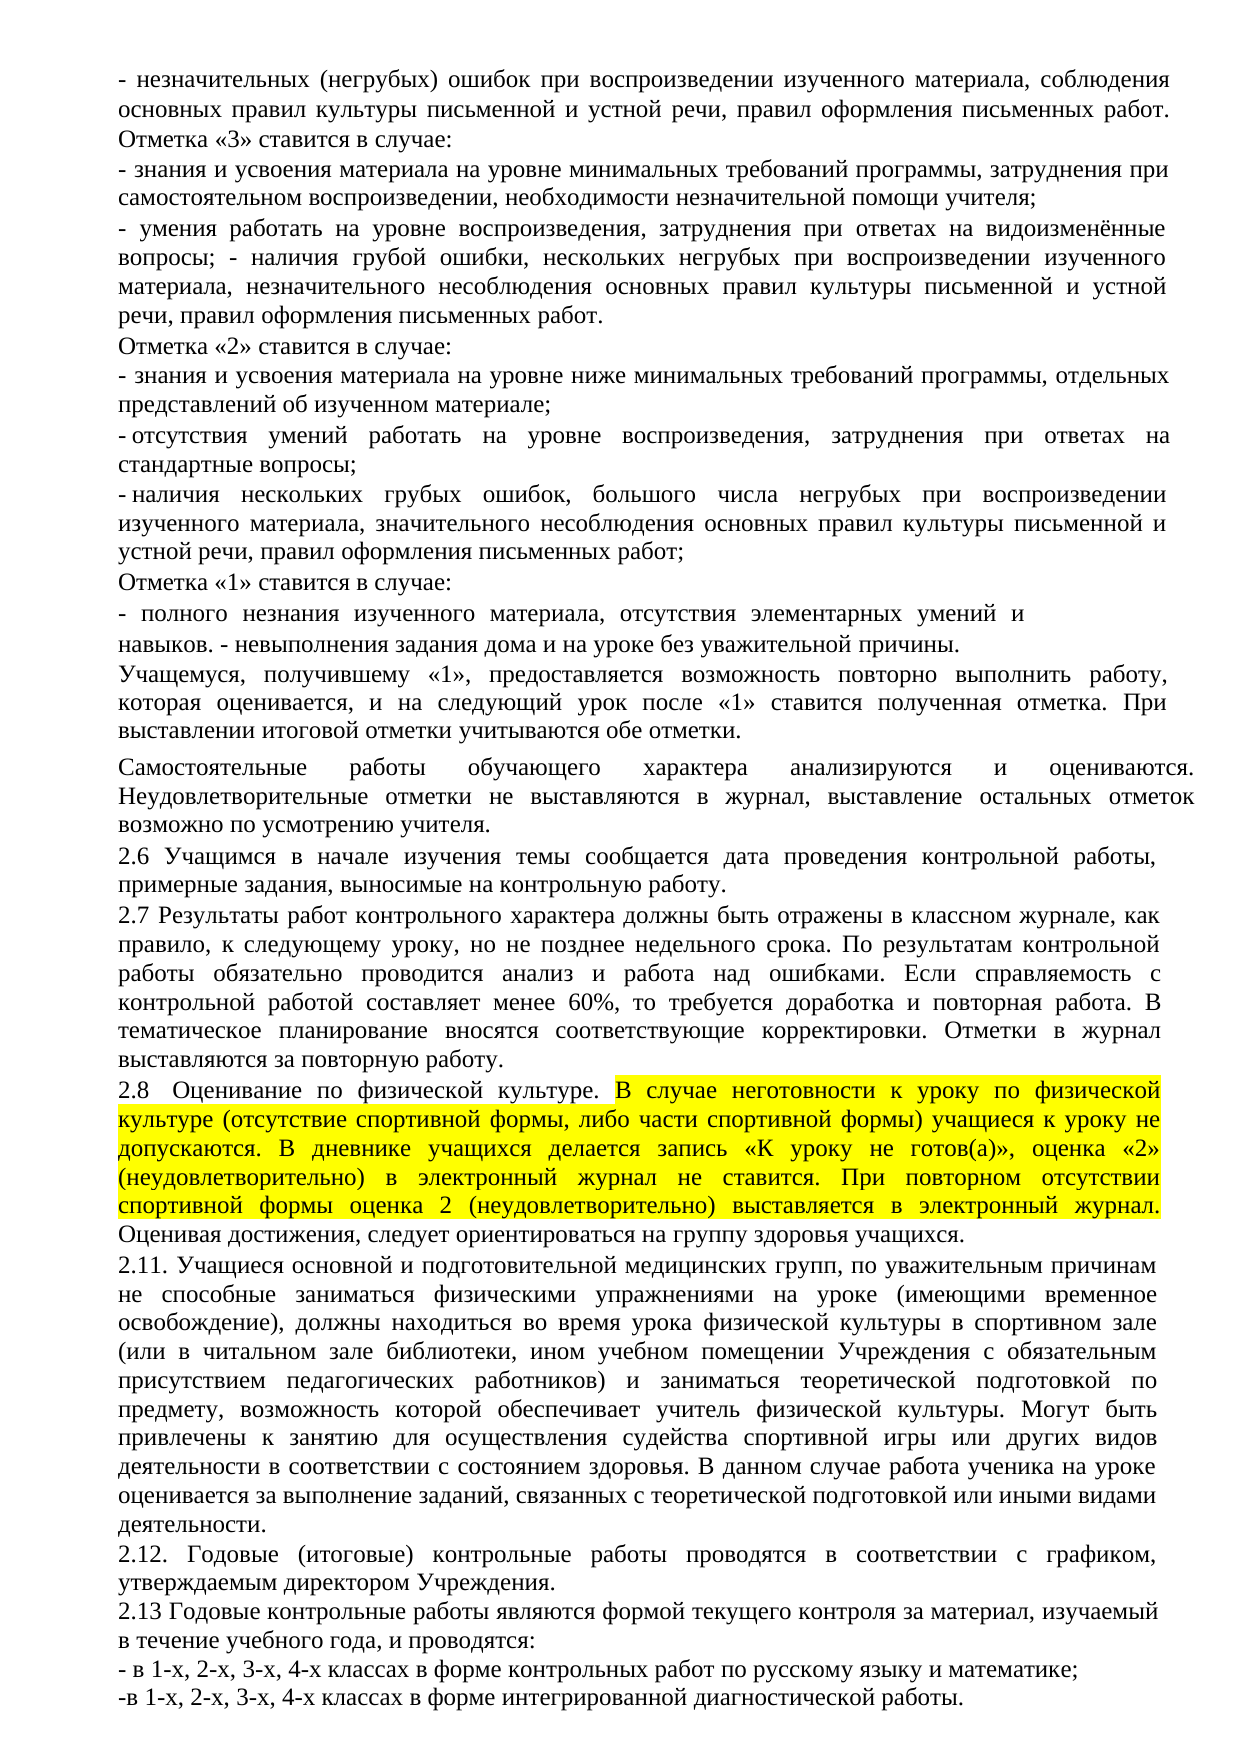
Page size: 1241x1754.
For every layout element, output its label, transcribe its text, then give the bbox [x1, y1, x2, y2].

list в 1-х, 2-х, 3-х, 4-х классах в форме контрольных работ по русскому языку и математике; [118, 1654, 1194, 1682]
text Отметка «2» ставится в случае: [118, 331, 1194, 360]
text Учащемуся, получившему «1», предоставляется возможность повторно выполнить работу, которая оценивается, и на следующий урок после «1» ставится полученная отметка. При выставлении итоговой отметки учитываются обе отметки. [118, 660, 1167, 744]
list Годовые (итоговые) контрольные работы проводятся в соответствии с графиком, утверждаемым директором Учреждения. [118, 1539, 1156, 1596]
text Самостоятельные работы обучающего характера анализируются и оцениваются. Неудовлетворительные отметки не выставляются в журнал, выставление остальных отметок возможно по усмотрению учителя. [118, 752, 1194, 838]
list наличия нескольких грубых ошибок, большого числа негрубых при воспроизведении изученного материала, значительного несоблюдения основных правил культуры письменной и устной речи, правил оформления письменных работ; [118, 480, 1167, 565]
list знания и усвоения материала на уровне минимальных требований программы, затруднения при самостоятельном воспроизведении, необходимости незначительной помощи учителя; [118, 154, 1170, 211]
list умения работать на уровне воспроизведения, затруднения при ответах на видоизменённые вопросы; - наличия грубой ошибки, нескольких негрубых при воспроизведении изученного материала, незначительного несоблюдения основных правил культуры письменной и устной речи, правил оформления письменных работ. [118, 213, 1166, 329]
list Годовые контрольные работы являются формой текущего контроля за материал, изучаемый в течение учебного года, и проводятся: [118, 1596, 1159, 1654]
list Оценивание по физической культуре. В случае неготовности к уроку по физической культуре (отсутствие спортивной формы, либо части спортивной формы) учащиеся к уроку не допускаются. В дневнике учащихся делается запись «К уроку не готов(а)», оценка «2» (неудовлетворительно) в электронный журнал не ставится. При повторном отсутствии спортивной формы оценка 2 (неудовлетворительно) выставляется в электронный журнал. Оценивая достижения, следует ориентироваться на группу здоровья учащихся. [118, 1219, 1161, 1248]
list полного незнания изученного материала, отсутствия элементарных умений и навыков. - невыполнения задания дома и на уроке без уважительной причины. [118, 598, 1024, 657]
text -в 1-х, 2-х, 3-х, 4-х классах в форме интегрированной диагностической работы. [118, 1682, 1194, 1711]
list Учащимся в начале изучения темы сообщается дата проведения контрольной работы, примерные задания, выносимые на контрольную работу. [118, 841, 1157, 898]
list Учащиеся основной и подготовительной медицинских групп, по уважительным причинам не способные заниматься физическими упражнениями на уроке (имеющими временное освобождение), должны находиться во время урока физической культуры в спортивном зале (или в читальном зале библиотеки, ином учебном помещении Учреждения с обязательным присутствием педагогических работников) и заниматься теоретической подготовкой по предмету, возможность которой обеспечивает учитель физической культуры. Могут быть привлечены к занятию для осуществления судейства спортивной игры или других видов деятельности в соответствии с состоянием здоровья. В данном случае работа ученика на уроке оценивается за выполнение заданий, связанных с теоретической подготовкой или иными видами деятельности. [118, 1250, 1157, 1537]
list незначительных (негрубых) ошибок при воспроизведении изученного материала, соблюдения основных правил культуры письменной и устной речи, правил оформления письменных работ. Отметка «3» ставится в случае: [118, 64, 1171, 152]
list Результаты работ контрольного характера должны быть отражены в классном журнале, как правило, к следующему уроку, но не позднее недельного срока. По результатам контрольной работы обязательно проводится анализ и работа над ошибками. Если справляемость с контрольной работой составляет менее 60%, то требуется доработка и повторная работа. В тематическое планирование вносятся соответствующие корректировки. Отметки в журнал выставляются за повторную работу. [118, 901, 1161, 1073]
list отсутствия умений работать на уровне воспроизведения, затруднения при ответах на стандартные вопросы; [118, 420, 1171, 478]
list знания и усвоения материала на уровне ниже минимальных требований программы, отдельных представлений об изученном материале; [118, 361, 1170, 418]
text Отметка «1» ставится в случае: [118, 567, 1194, 596]
